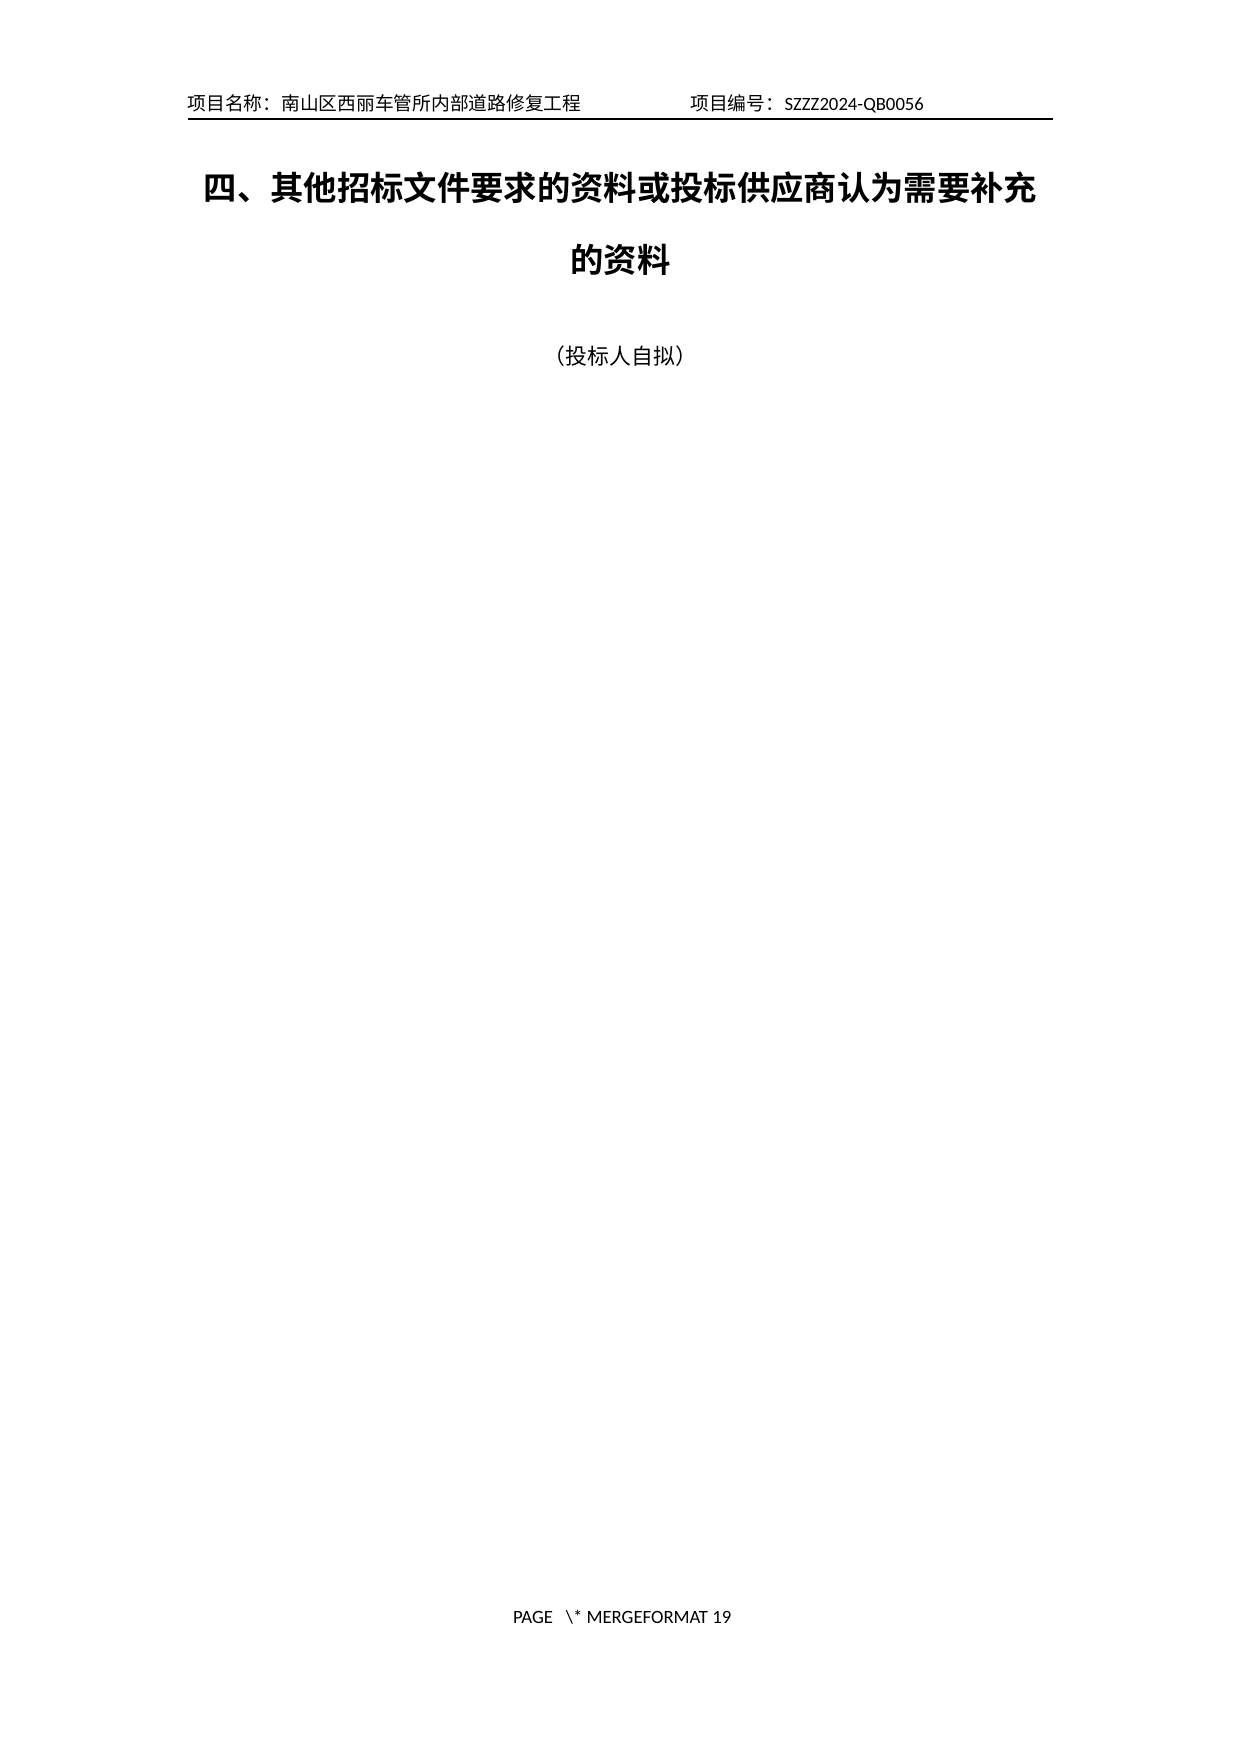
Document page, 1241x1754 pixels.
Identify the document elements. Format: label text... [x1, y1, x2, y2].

text 四、其他招标文件要求的资料或投标供应商认为需要补充的资料 [187, 162, 1053, 282]
text （投标人自拟） [187, 339, 1053, 371]
